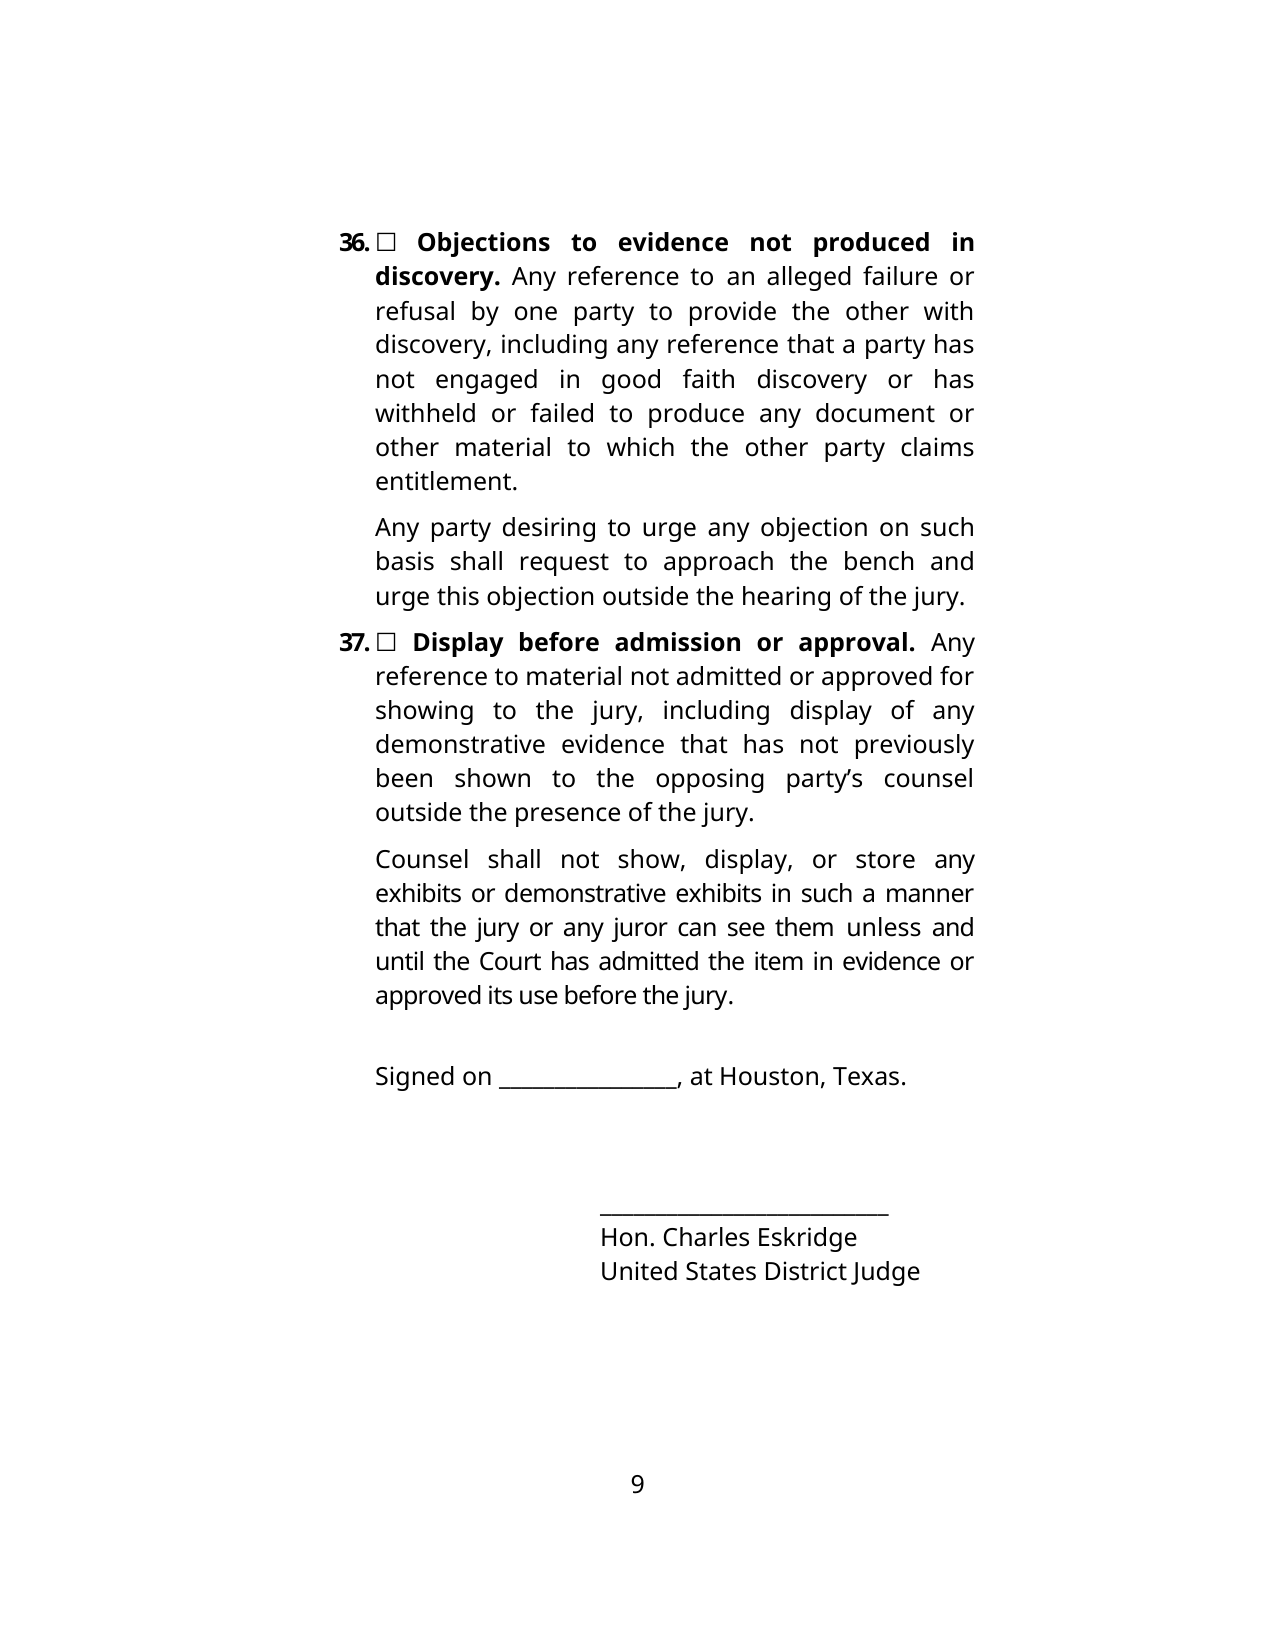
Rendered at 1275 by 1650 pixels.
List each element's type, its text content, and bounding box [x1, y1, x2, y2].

text Signed on ________________, at Houston, Texas. [375, 1058, 975, 1092]
text Any party desiring to urge any objection on such basis shall request to approach the bench and urge this objection outside the hearing of the jury. [375, 510, 975, 612]
list Objections to evidence not produced in discovery. Any reference to an alleged failure or refusal by one party to provide the other with discovery, including any reference that a party has not engaged in good faith discovery or has withheld or failed to produce any document or other material to which the other party claims entitlement. [339, 225, 975, 497]
list Display before admission or approval. Any reference to material not admitted or approved for showing to the jury, including display of any demonstrative evidence that has not previously been shown to the opposing party’s counsel outside the presence of the jury. [339, 625, 975, 829]
text United States District Judge [300, 1254, 975, 1288]
text __________________________ [300, 1186, 975, 1220]
text Counsel shall not show, display, or store any exhibits or demonstrative exhibits in such a manner that the jury or any juror can see them unless and until the Court has admitted the item in evidence or approved its use before the jury. [375, 842, 975, 1012]
text Hon. Charles Eskridge [300, 1220, 975, 1254]
